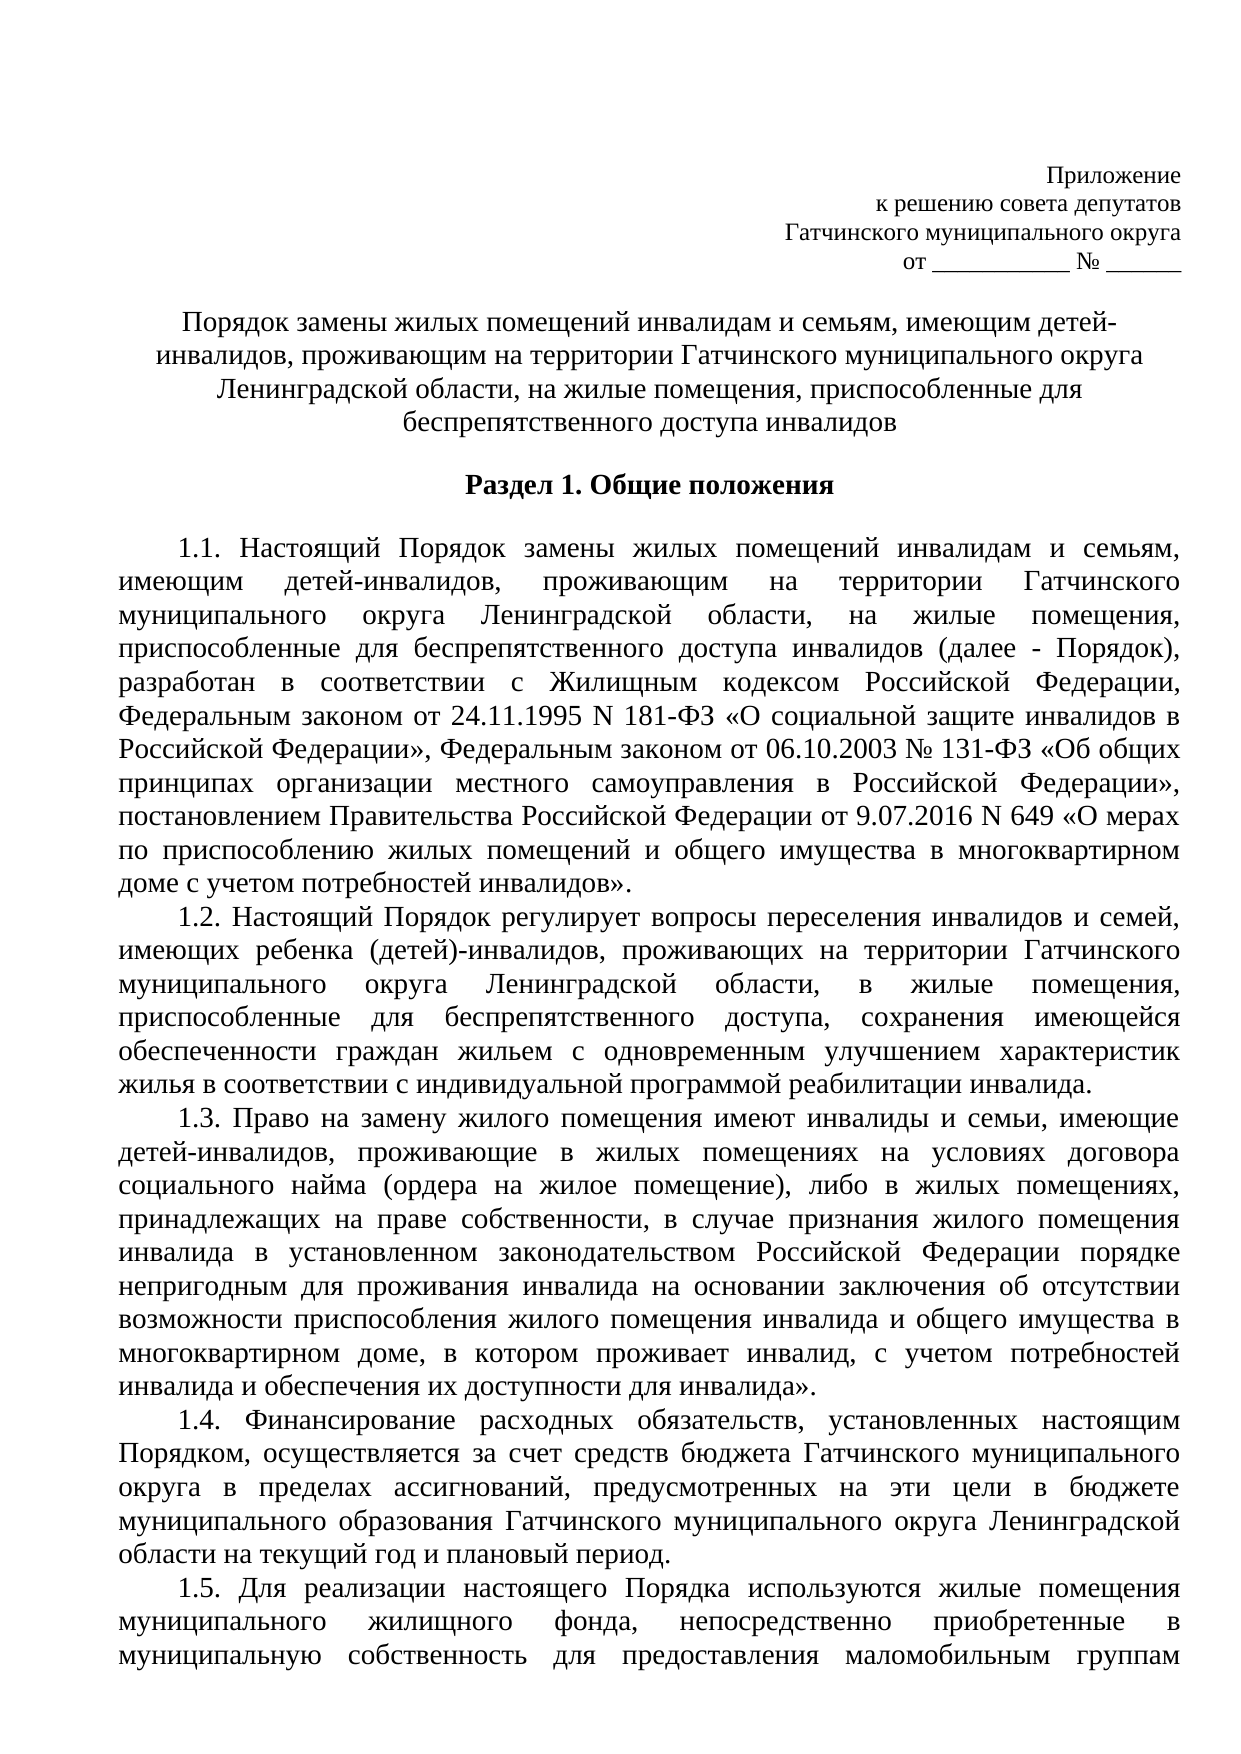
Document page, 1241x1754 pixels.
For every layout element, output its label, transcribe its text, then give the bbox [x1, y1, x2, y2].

text 1.1. Настоящий Порядок замены жилых помещений инвалидам и семьям, имеющим детей-инвалидов, проживающим на территории Гатчинского муниципального округа Ленинградской области, на жилые помещения, приспособленные для беспрепятственного доступа инвалидов (далее - Порядок), разработан в соответствии с Жилищным кодексом Российской Федерации, Федеральным законом от 24.11.1995 N 181-ФЗ «О социальной защите инвалидов в Российской Федерации», Федеральным законом от 06.10.2003 № 131-ФЗ «Об общих принципах организации местного самоуправления в Российской Федерации», постановлением Правительства Российской Федерации от 9.07.2016 N 649 «О мерах по приспособлению жилых помещений и общего имущества в многоквартирном доме с учетом потребностей инвалидов». [118, 530, 1181, 899]
text Порядок замены жилых помещений инвалидам и семьям, имеющим детей-инвалидов, проживающим на территории Гатчинского муниципального округа Ленинградской области, на жилые помещения, приспособленные для беспрепятственного доступа инвалидов [118, 304, 1181, 438]
text 1.3. Право на замену жилого помещения имеют инвалиды и семьи, имеющие детей-инвалидов, проживающие в жилых помещениях на условиях договора социального найма (ордера на жилое помещение), либо в жилых помещениях, принадлежащих на праве собственности, в случае признания жилого помещения инвалида в установленном законодательством Российской Федерации порядке непригодным для проживания инвалида на основании заключения об отсутствии возможности приспособления жилого помещения инвалида и общего имущества в многоквартирном доме, в котором проживает инвалид, с учетом потребностей инвалида и обеспечения их доступности для инвалида». [118, 1100, 1181, 1402]
text Приложение [118, 160, 1181, 188]
text Раздел 1. Общие положения [118, 467, 1181, 501]
text от ___________ № ______ [118, 246, 1181, 275]
text Гатчинского муниципального округа [118, 217, 1181, 246]
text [118, 1570, 1181, 1670]
text 1.4. Финансирование расходных обязательств, установленных настоящим Порядком, осуществляется за счет средств бюджета Гатчинского муниципального округа в пределах ассигнований, предусмотренных на эти цели в бюджете муниципального образования Гатчинского муниципального округа Ленинградской области на текущий год и плановый период. [118, 1402, 1181, 1570]
text 1.2. Настоящий Порядок регулирует вопросы переселения инвалидов и семей, имеющих ребенка (детей)-инвалидов, проживающих на территории Гатчинского муниципального округа Ленинградской области, в жилые помещения, приспособленные для беспрепятственного доступа, сохранения имеющейся обеспеченности граждан жильем с одновременным улучшением характеристик жилья в соответствии с индивидуальной программой реабилитации инвалида. [118, 899, 1181, 1100]
text к решению совета депутатов [118, 188, 1181, 217]
